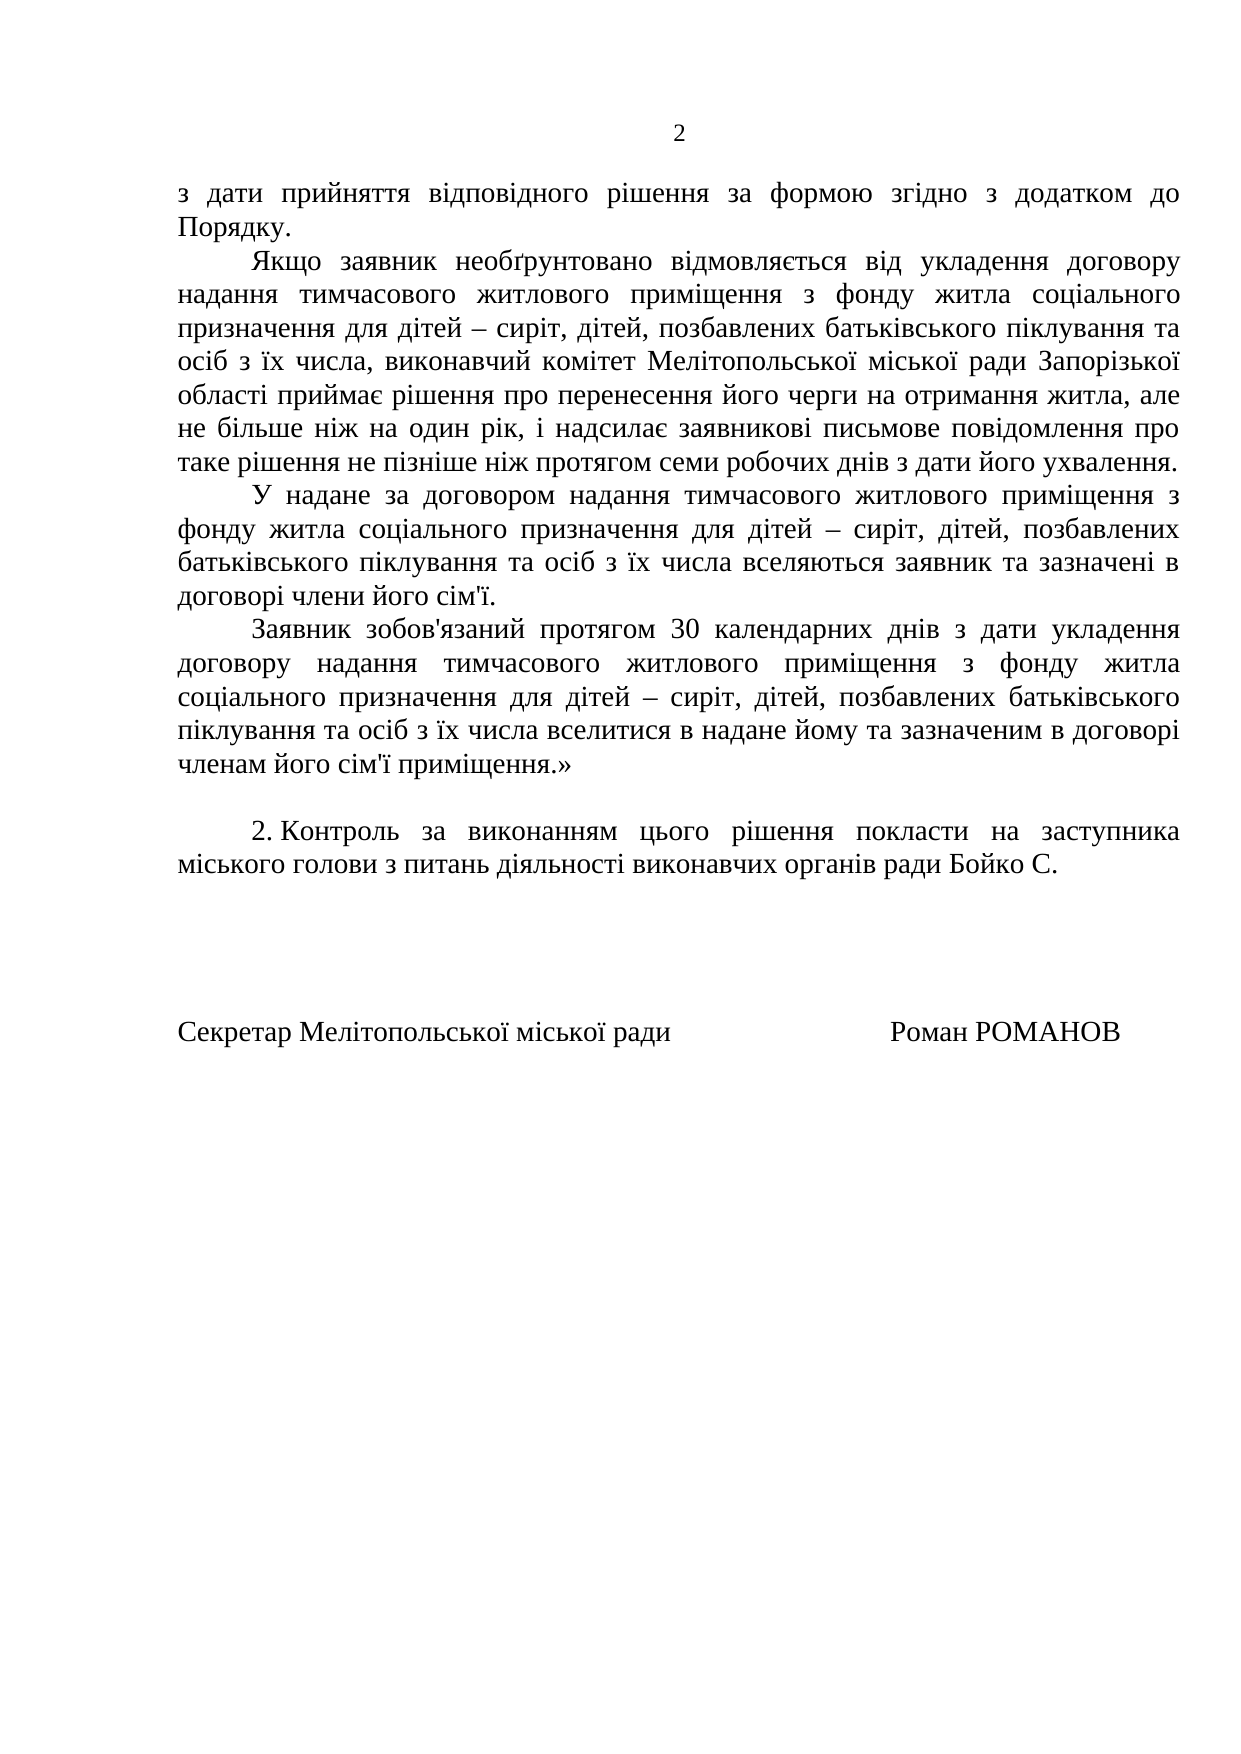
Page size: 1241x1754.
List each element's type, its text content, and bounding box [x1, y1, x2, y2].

text Заявник зобов'язаний протягом 30 календарних днів з дати укладення договору надання тимчасового житлового приміщення з фонду житла соціального призначення для дітей – сиріт, дітей, позбавлених батьківського піклування та осіб з їх числа вселитися в надане йому та зазначеним в договорі членам його сім'ї приміщення.» [177, 612, 1181, 779]
text 2 [177, 118, 1181, 147]
text з дати прийняття відповідного рішення за формою згідно з додатком до Порядку. [177, 176, 1181, 243]
text Якщо заявник необґрунтовано відмовляється від укладення договору надання тимчасового житлового приміщення з фонду житла соціального призначення для дітей – сиріт, дітей, позбавлених батьківського піклування та осіб з їх числа, виконавчий комітет Мелітопольської міської ради Запорізької області приймає рішення про перенесення його черги на отримання житла, але не більше ніж на один рік, і надсилає заявникові письмове повідомлення про таке рішення не пізніше ніж протягом семи робочих днів з дати його ухвалення. [177, 243, 1181, 477]
text 2. Контроль за виконанням цього рішення покласти на заступника міського голови з питань діяльності виконавчих органів ради Бойко С. [177, 813, 1181, 880]
text У надане за договором надання тимчасового житлового приміщення з фонду житла соціального призначення для дітей – сиріт, дітей, позбавлених батьківського піклування та осіб з їх числа вселяються заявник та зазначені в договорі члени його сім'ї. [177, 477, 1181, 612]
text Секретар Мелітопольської міської ради Роман РОМАНОВ [177, 1014, 1181, 1048]
